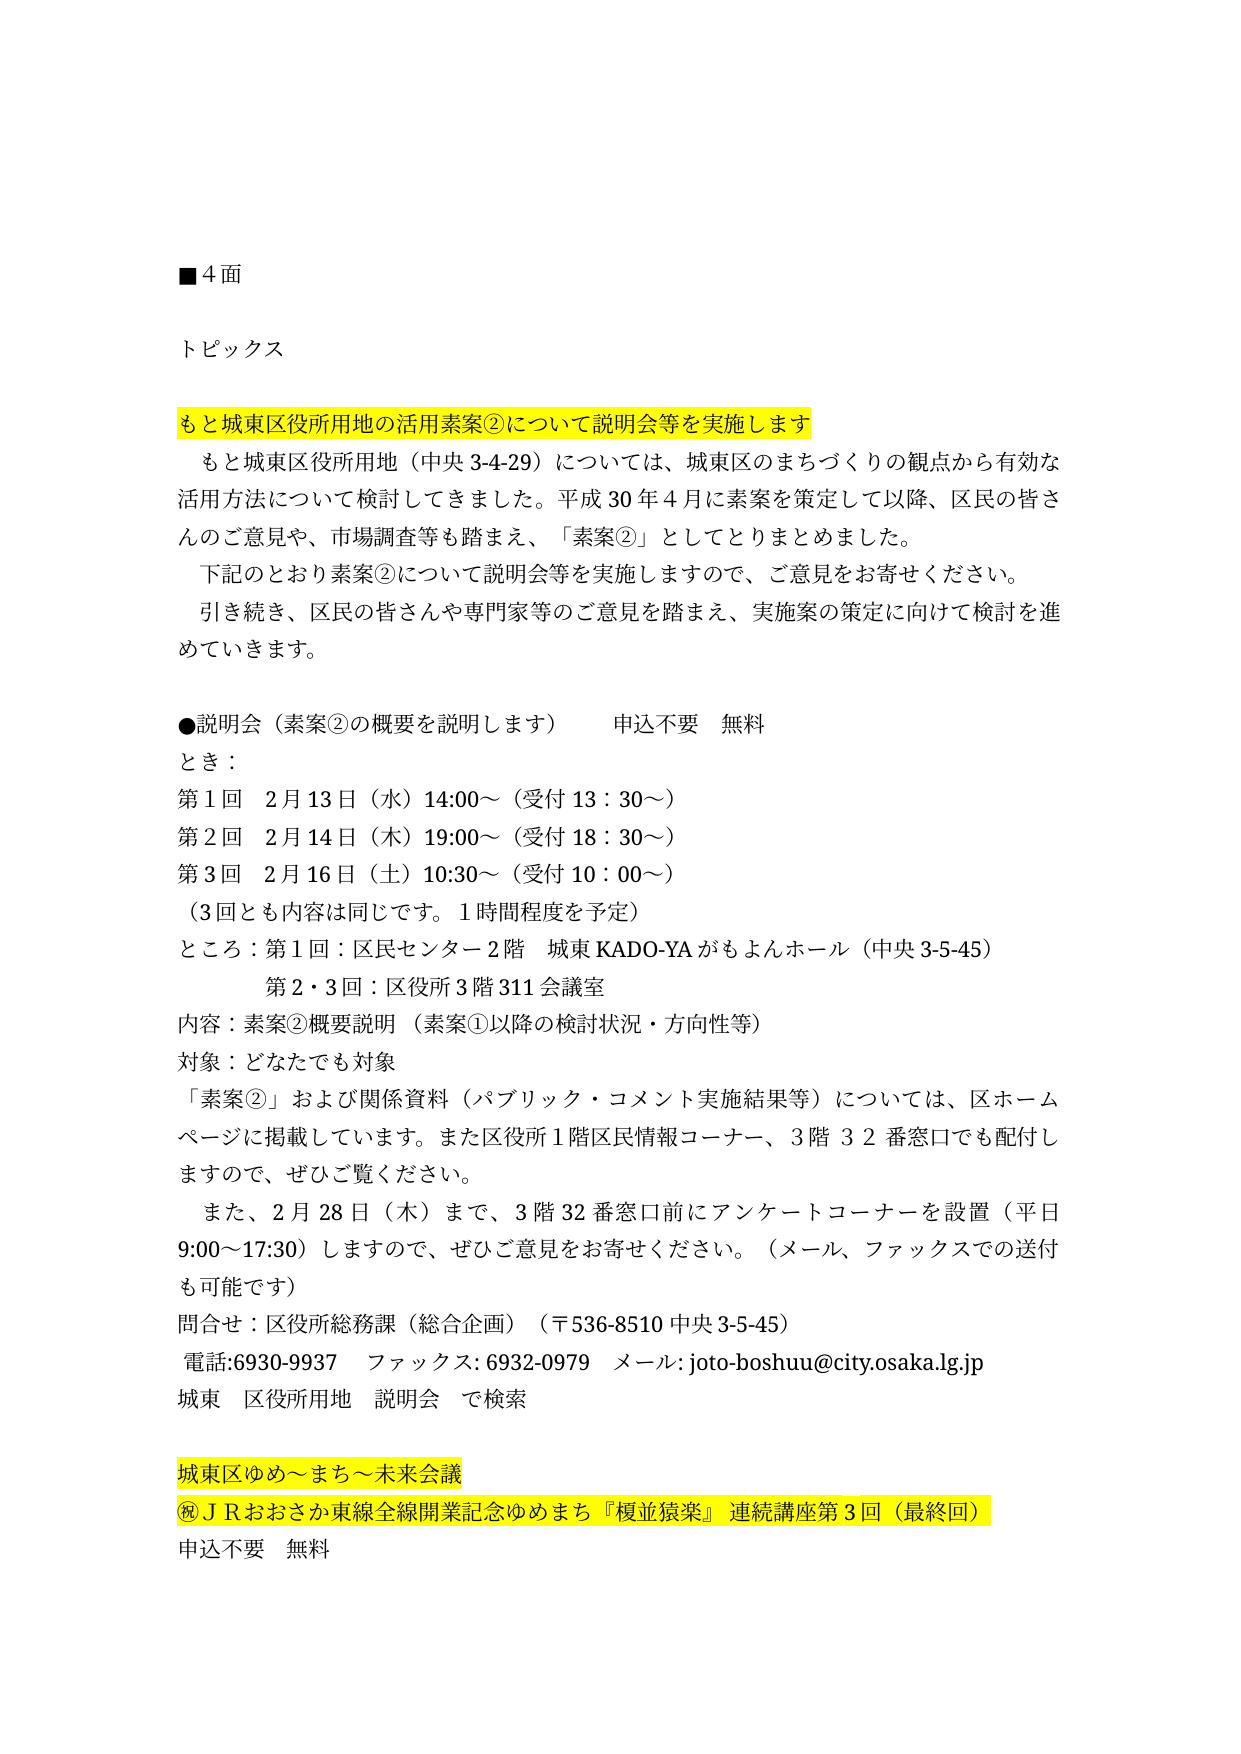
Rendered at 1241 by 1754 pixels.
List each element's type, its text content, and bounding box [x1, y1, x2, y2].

text もと城東区役所用地の活用素案②について説明会等を実施します [177, 404, 1063, 442]
text ㊗ＪＲおおさか東線全線開業記念ゆめまち『榎並猿楽』 連続講座第3回（最終回） [177, 1492, 1063, 1529]
text 下記のとおり素案②について説明会等を実施しますので、ご意見をお寄せください。 [177, 554, 1063, 592]
text ところ：第１回：区民センター2階 城東KADO-YAがもよんホール（中央3-5-45） [177, 929, 1063, 967]
text ●説明会（素案②の概要を説明します） 申込不要 無料 [177, 704, 1063, 742]
text 城東 区役所用地 説明会 で検索 [177, 1379, 1063, 1417]
text 城東区ゆめ～まち～未来会議 [177, 1454, 1063, 1492]
text 第2・3回：区役所3階311会議室 [177, 967, 1063, 1004]
text 内容：素案②概要説明 （素案①以降の検討状況・方向性等） [177, 1004, 1063, 1042]
text 「素案②」および関係資料（パブリック・コメント実施結果等）については、区ホームページに掲載しています。また区役所１階区民情報コーナー、３階 ３２ 番窓口でも配付しますので、ぜひご覧ください。 [177, 1079, 1063, 1192]
text 第3回 2月16日（土）10:30～（受付 10：00～） [177, 854, 1063, 892]
text 第１回 2月13日（水）14:00～（受付 13：30～） [177, 779, 1063, 817]
text とき： [177, 742, 1063, 779]
text （3回とも内容は同じです。１時間程度を予定） [177, 892, 1063, 929]
text 申込不要 無料 [177, 1529, 1063, 1567]
text 引き続き、区民の皆さんや専門家等のご意見を踏まえ、実施案の策定に向けて検討を進めていきます。 [177, 592, 1063, 667]
text 第２回 2月14日（木）19:00～（受付 18：30～） [177, 817, 1063, 854]
text 問合せ：区役所総務課（総合企画）（〒536-8510 中央3-5-45） [177, 1304, 1063, 1342]
text ■４面 [177, 254, 1063, 292]
text もと城東区役所用地（中央3-4-29）については、城東区のまちづくりの観点から有効な活用方法について検討してきました。平成30年４月に素案を策定して以降、区民の皆さんのご意見や、市場調査等も踏まえ、「素案②」としてとりまとめました。 [177, 442, 1063, 554]
text 対象：どなたでも対象 [177, 1042, 1063, 1079]
text トピックス [177, 329, 1063, 367]
text 電話:6930-9937 ファックス: 6932-0979 メール: joto-boshuu@city.osaka.lg.jp [177, 1342, 1063, 1379]
text また、2月28日（木）まで、3階32番窓口前にアンケートコーナーを設置（平日9:00〜17:30）しますので、ぜひご意見をお寄せください。（メール、ファックスでの送付も可能です） [177, 1192, 1063, 1304]
